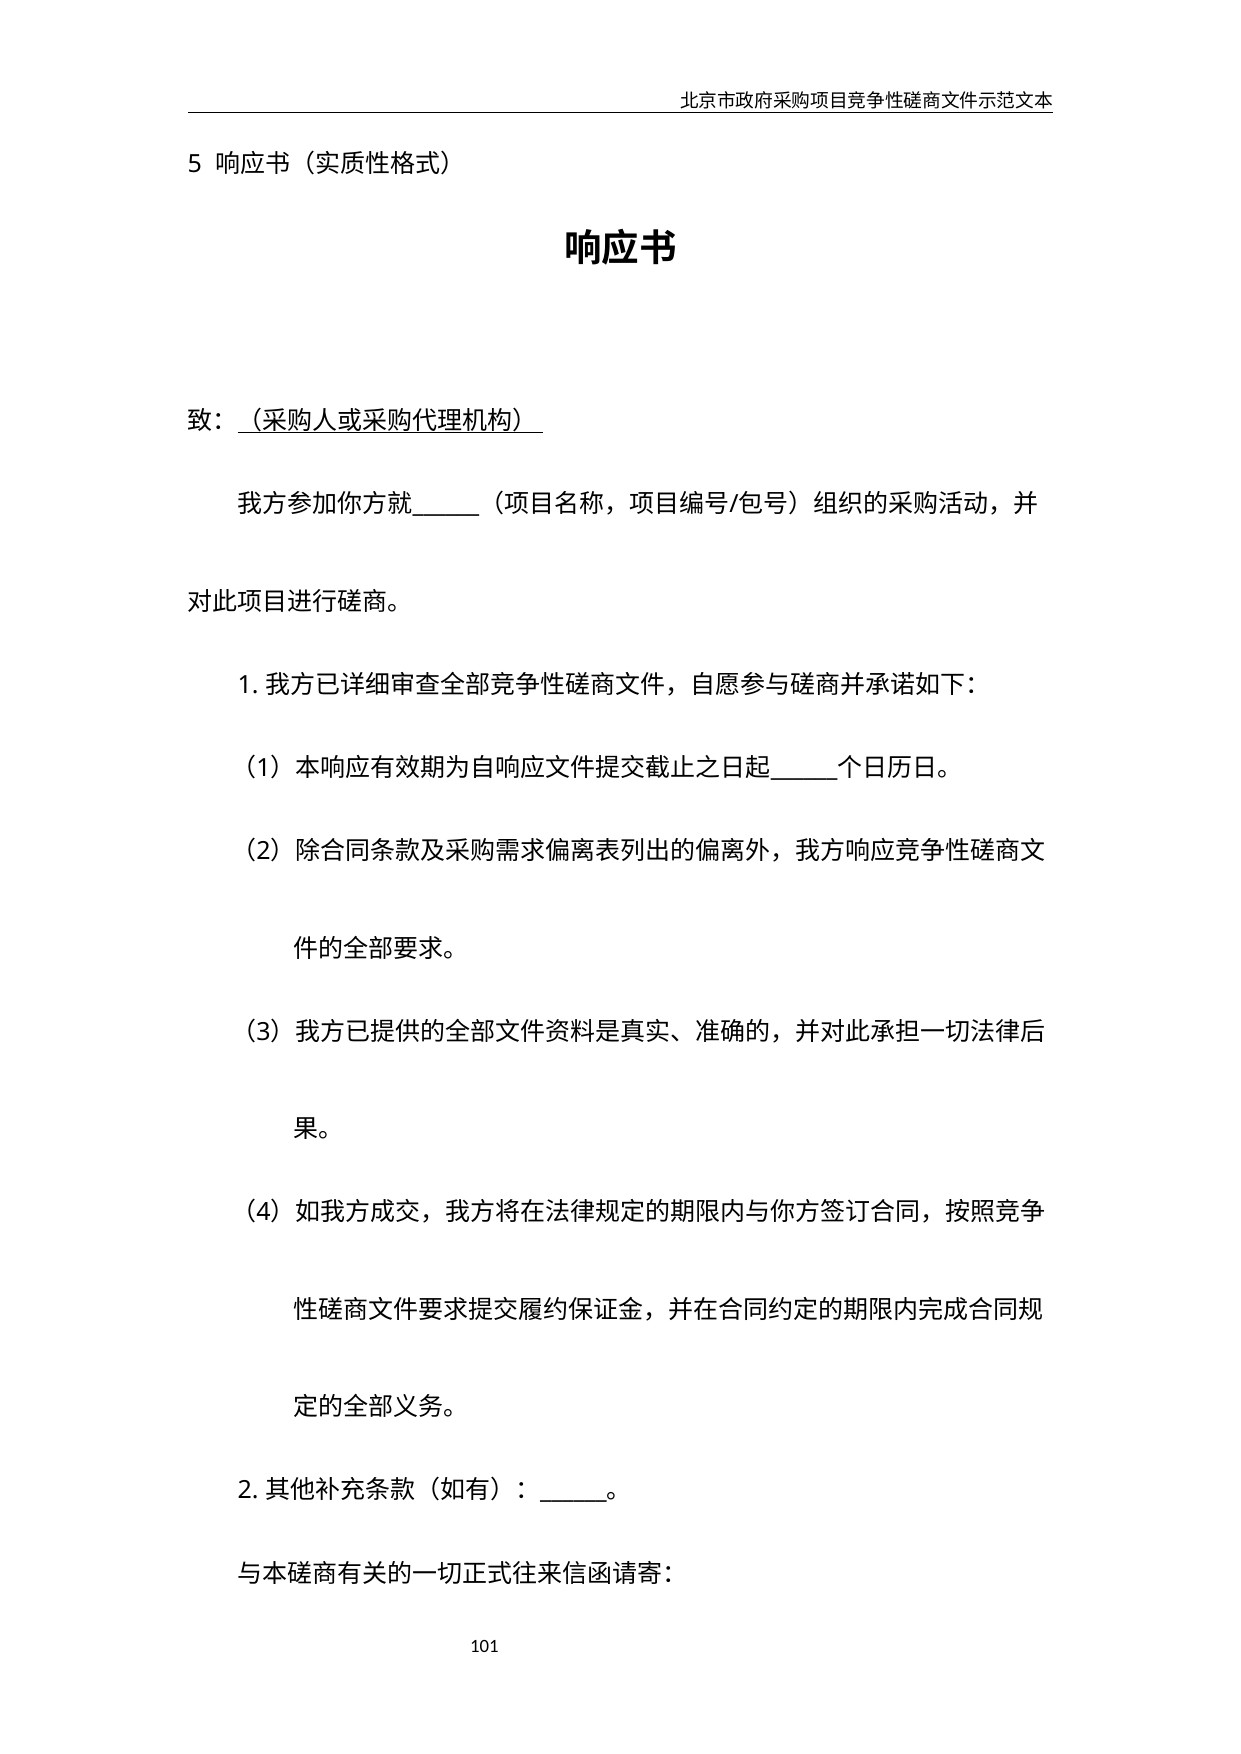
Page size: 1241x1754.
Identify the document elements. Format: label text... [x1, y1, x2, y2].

text 响应书 [187, 213, 1053, 278]
text 与本磋商有关的一切正式往来信函请寄： [187, 1539, 1053, 1604]
text （1）本响应有效期为自响应文件提交截止之日起______个日历日。 [231, 733, 1053, 798]
text 致：（采购人或采购代理机构） [187, 386, 1053, 451]
text （4）如我方成交，我方将在法律规定的期限内与你方签订合同，按照竞争性磋商文件要求提交履约保证金，并在合同约定的期限内完成合同规定的全部义务。 [231, 1177, 1053, 1437]
text 我方参加你方就______（项目名称，项目编号/包号）组织的采购活动，并对此项目进行磋商。 [187, 469, 1053, 632]
text 1. 我方已详细审查全部竞争性磋商文件，自愿参与磋商并承诺如下： [187, 650, 1053, 715]
text （3）我方已提供的全部文件资料是真实、准确的，并对此承担一切法律后果。 [231, 997, 1053, 1159]
text 2. 其他补充条款（如有）：______。 [187, 1456, 1053, 1521]
text 5 响应书（实质性格式） [187, 129, 1053, 194]
text （2）除合同条款及采购需求偏离表列出的偏离外，我方响应竞争性磋商文件的全部要求。 [231, 816, 1053, 979]
